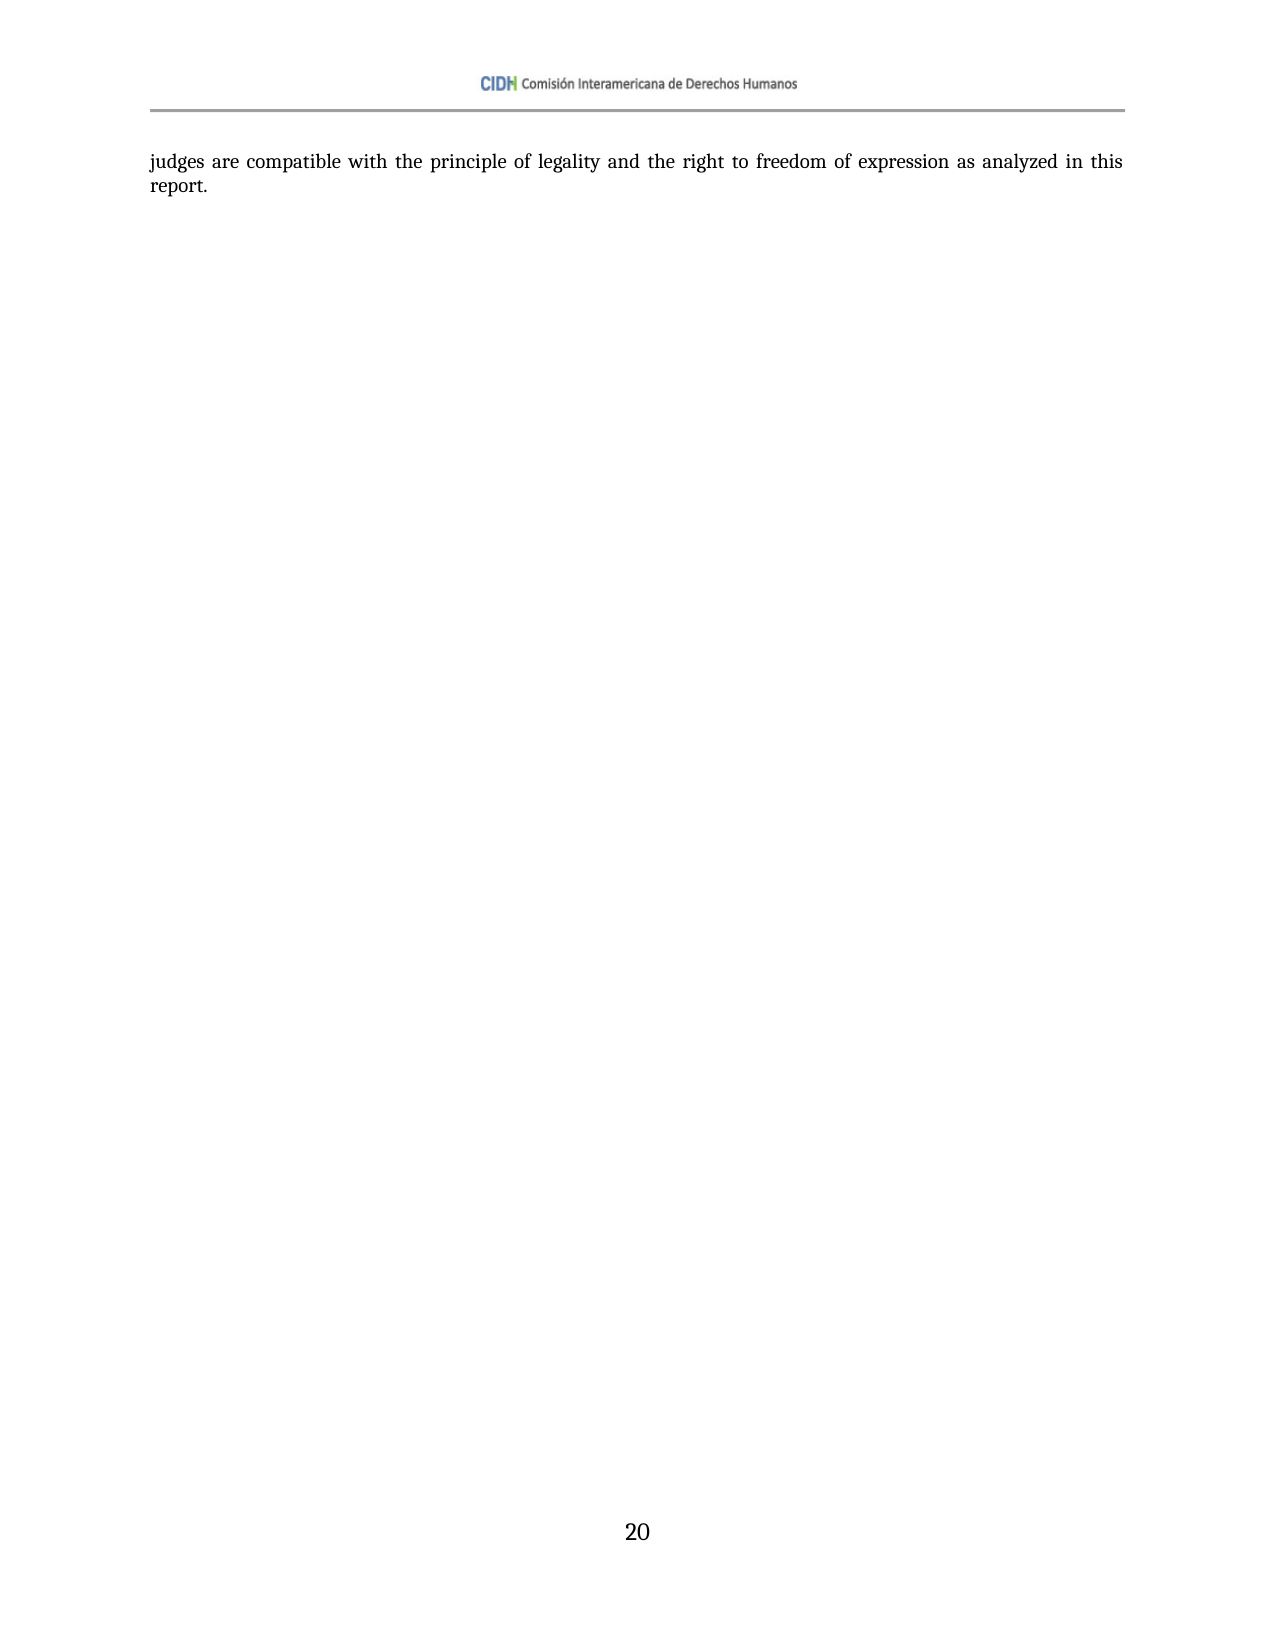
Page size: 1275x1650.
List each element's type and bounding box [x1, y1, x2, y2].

list [150, 150, 1125, 198]
picture [475, 75, 800, 93]
